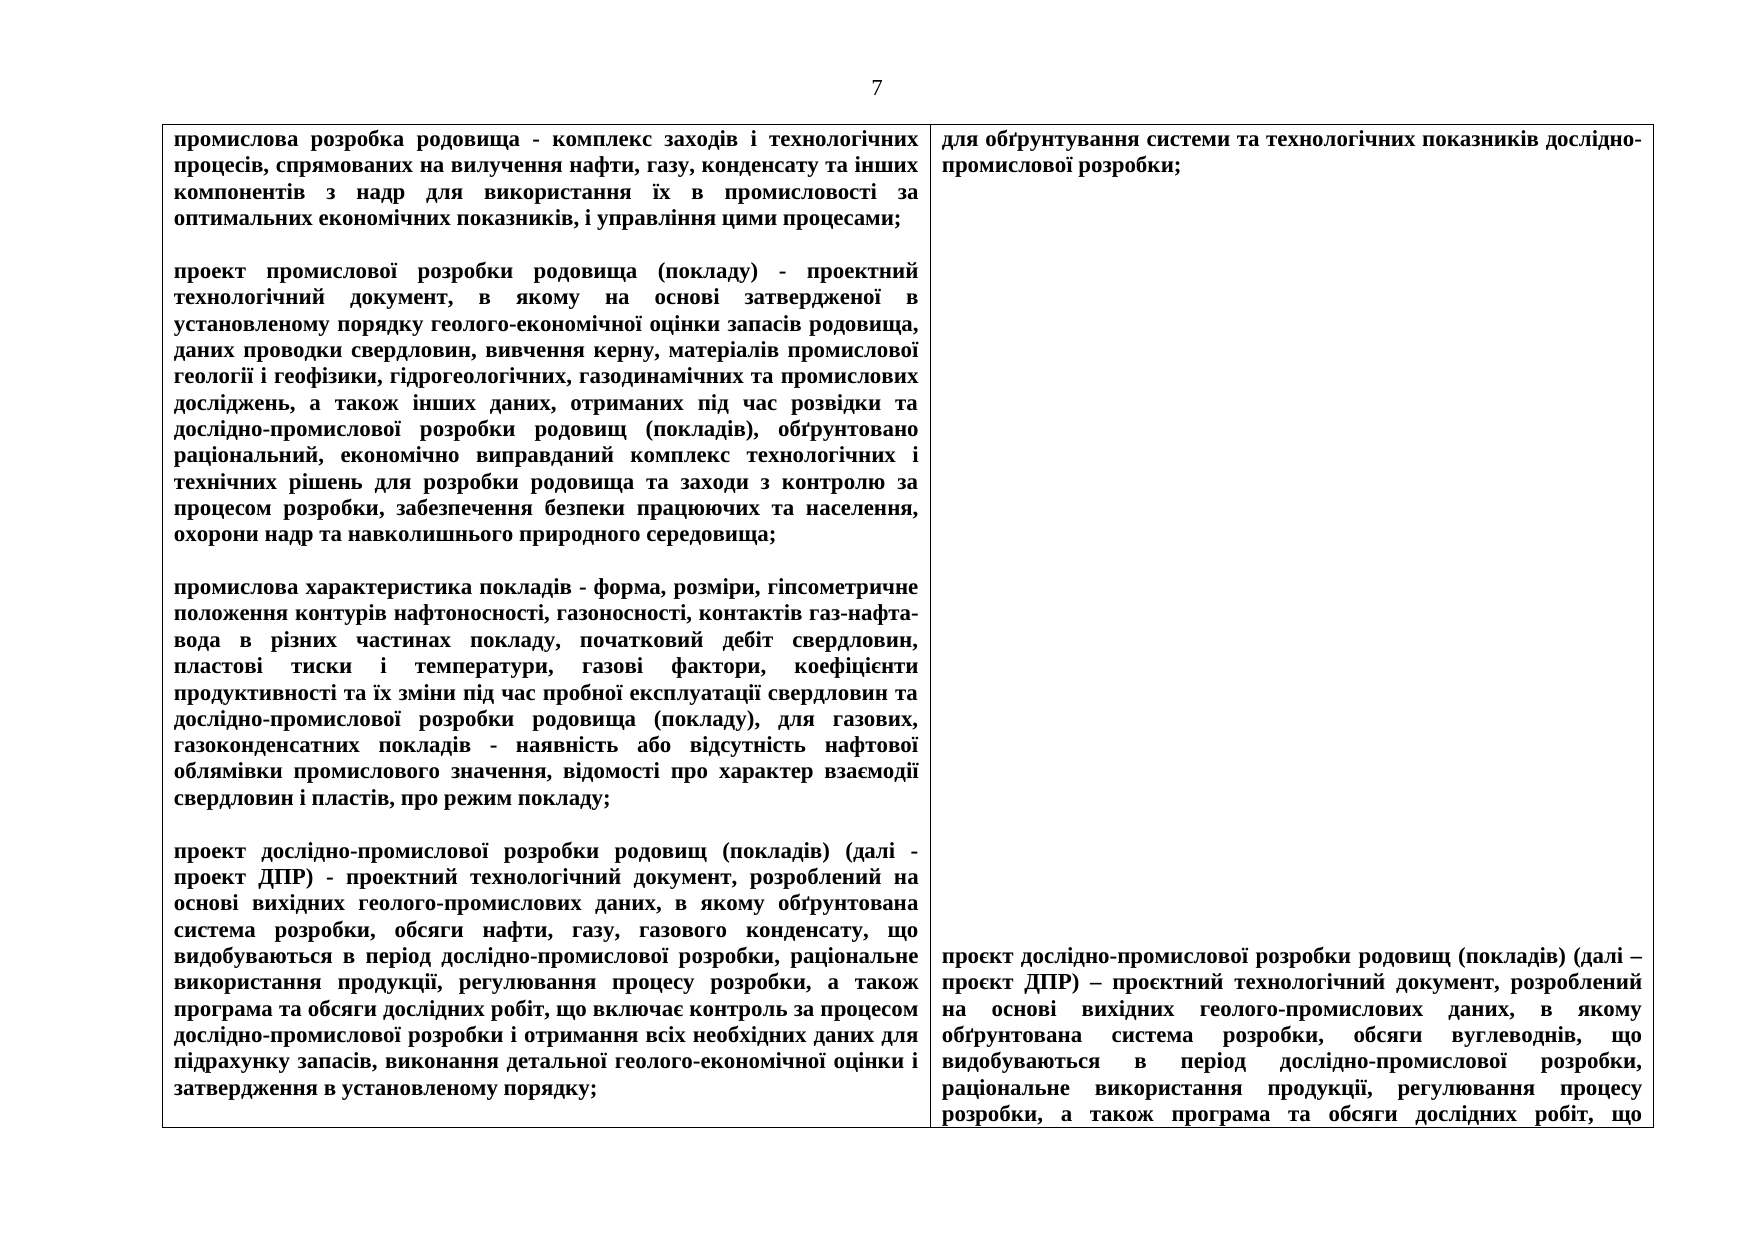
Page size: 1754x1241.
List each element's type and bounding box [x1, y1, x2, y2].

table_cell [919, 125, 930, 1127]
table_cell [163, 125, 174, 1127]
table_cell [931, 125, 1653, 1127]
